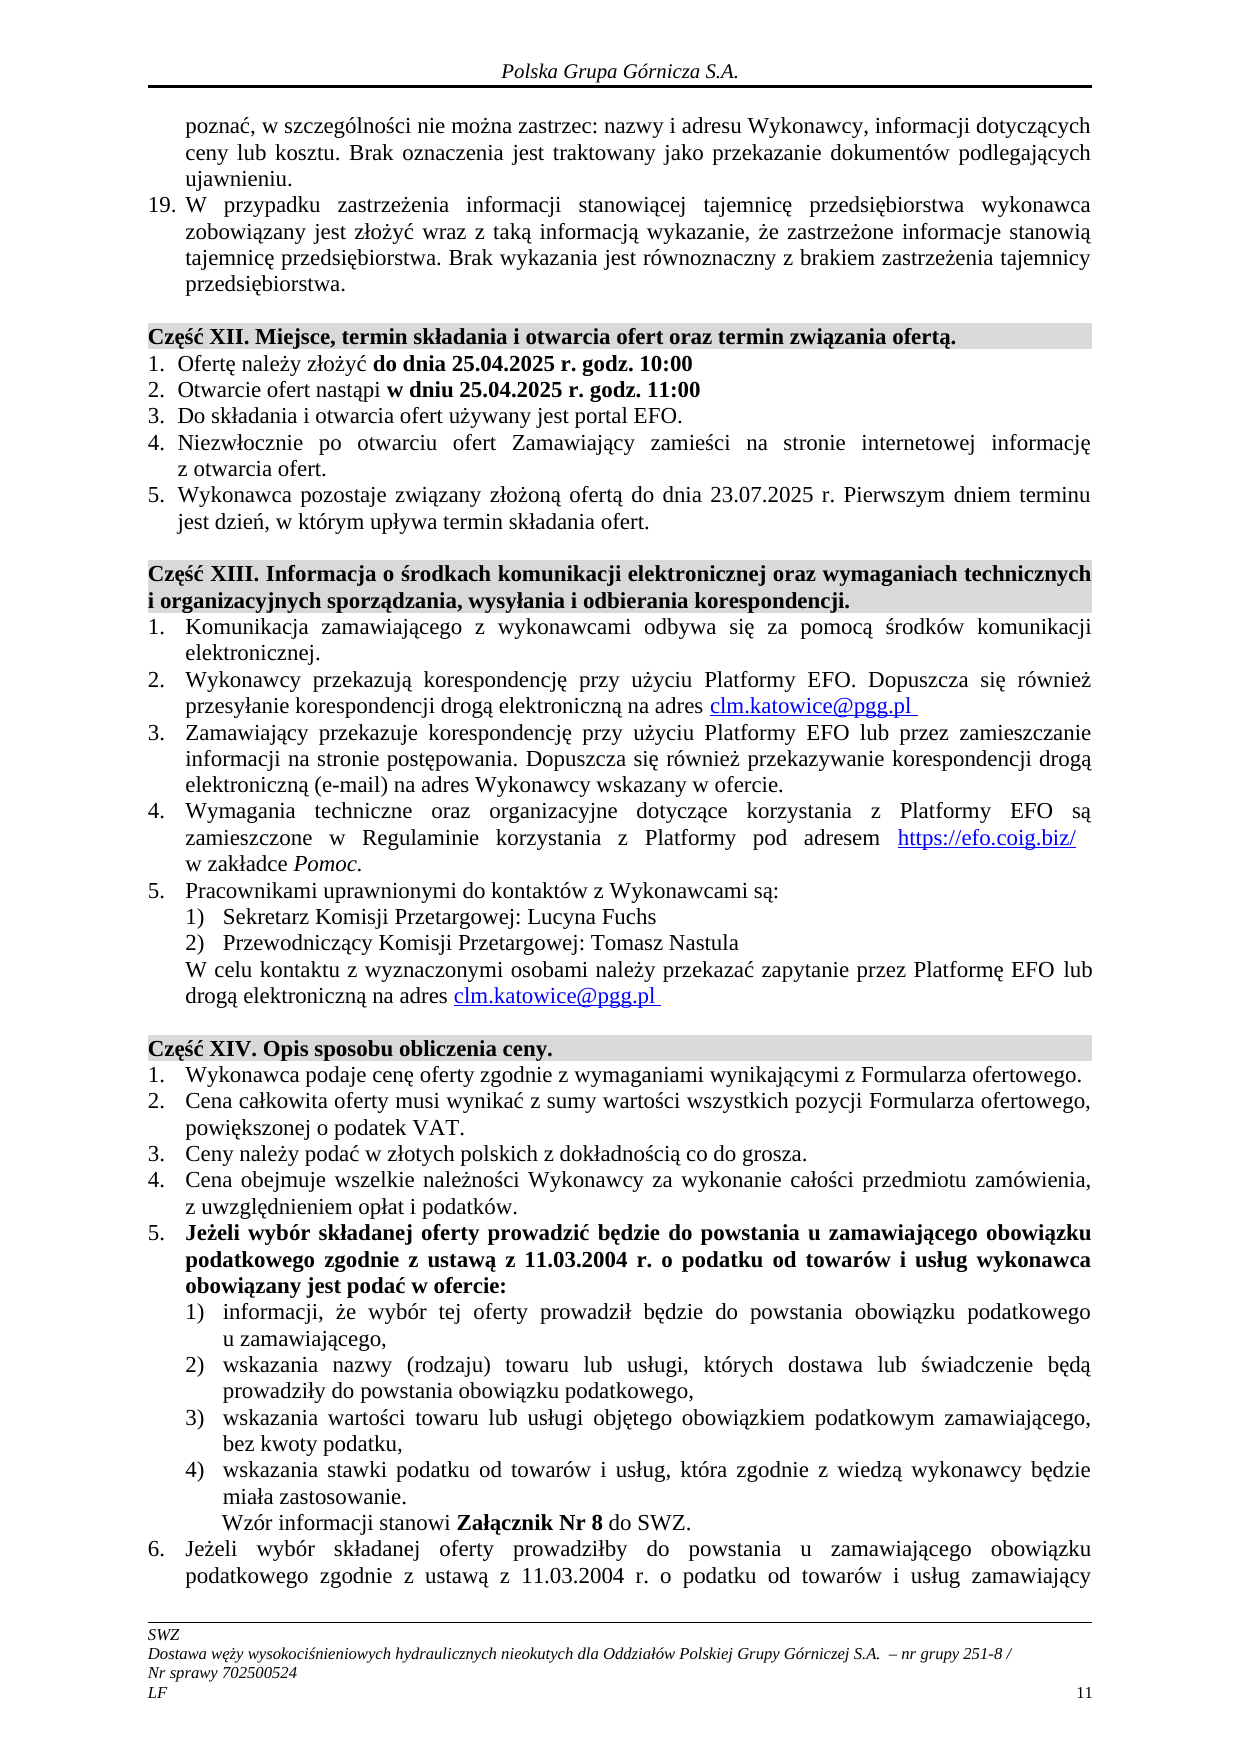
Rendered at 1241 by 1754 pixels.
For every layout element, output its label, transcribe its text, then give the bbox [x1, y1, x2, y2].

subtitle Część XIII. Informacja o środkach komunikacji elektronicznej oraz wymaganiach technicznych i organizacyjnych sporządzania, wysyłania i odbierania korespondencji. [148, 560, 1092, 613]
list Do składania i otwarcia ofert używany jest portal EFO. [148, 402, 1092, 429]
text W celu kontaktu z wyznaczonymi osobami należy przekazać zapytanie przez Platformę EFO lub drogą elektroniczną na adres clm.katowice@pgg.pl [185, 956, 1092, 1008]
list Cena obejmuje wszelkie należności Wykonawcy za wykonanie całości przedmiotu zamówienia, z uwzględnieniem opłat i podatków. [148, 1167, 1092, 1219]
list wskazania stawki podatku od towarów i usług, która zgodnie z wiedzą wykonawcy będzie miała zastosowanie. [185, 1456, 1092, 1509]
list W przypadku zastrzeżenia informacji stanowiącej tajemnicę przedsiębiorstwa wykonawca zobowiązany jest złożyć wraz z taką informacją wykazanie, że zastrzeżone informacje stanowią tajemnicę przedsiębiorstwa. Brak wykazania jest równoznaczny z brakiem zastrzeżenia tajemnicy przedsiębiorstwa. [148, 191, 1092, 297]
list Zamawiający przekazuje korespondencję przy użyciu Platformy EFO lub przez zamieszczanie informacji na stronie postępowania. Dopuszcza się również przekazywanie korespondencji drogą elektroniczną (e-mail) na adres Wykonawcy wskazany w ofercie. [148, 718, 1092, 798]
list Komunikacja zamawiającego z wykonawcami odbywa się za pomocą środków komunikacji elektronicznej. [148, 613, 1092, 666]
list Przewodniczący Komisji Przetargowej: Tomasz Nastula [185, 929, 1092, 956]
list Wykonawcy przekazują korespondencję przy użyciu Platformy EFO. Dopuszcza się również przesyłanie korespondencji drogą elektroniczną na adres clm.katowice@pgg.pl [148, 666, 1092, 718]
list informacji, że wybór tej oferty prowadził będzie do powstania obowiązku podatkowego u zamawiającego, [185, 1298, 1092, 1351]
list Ofertę należy złożyć do dnia 25.04.2025 r. godz. 10:00 [148, 349, 1092, 376]
list Otwarcie ofert nastąpi w dniu 25.04.2025 r. godz. 11:00 [148, 376, 1092, 402]
list Cena całkowita oferty musi wynikać z sumy wartości wszystkich pozycji Formularza ofertowego, powiększonej o podatek VAT. [148, 1087, 1092, 1140]
list Wymagania techniczne oraz organizacyjne dotyczące korzystania z Platformy EFO są zamieszczone w Regulaminie korzystania z Platformy pod adresem https://efo.coig.biz/ w zakładce Pomoc. [148, 798, 1092, 877]
subtitle Część XII. Miejsce, termin składania i otwarcia ofert oraz termin związania ofertą. [148, 323, 1092, 349]
list Niezwłocznie po otwarciu ofert Zamawiający zamieści na stronie internetowej informację z otwarcia ofert. [148, 429, 1092, 481]
list wskazania nazwy (rodzaju) towaru lub usługi, których dostawa lub świadczenie będą prowadziły do powstania obowiązku podatkowego, [185, 1351, 1092, 1404]
text Wzór informacji stanowi Załącznik Nr 8 do SWZ. [222, 1509, 1092, 1536]
list Sekretarz Komisji Przetargowej: Lucyna Fuchs [185, 903, 1092, 929]
list Jeżeli wybór składanej oferty prowadzić będzie do powstania u zamawiającego obowiązku podatkowego zgodnie z ustawą z 11.03.2004 r. o podatku od towarów i usług wykonawca obowiązany jest podać w ofercie: [148, 1219, 1092, 1298]
list Pracownikami uprawnionymi do kontaktów z Wykonawcami są: [148, 877, 1092, 903]
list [148, 1536, 1092, 1588]
list Wykonawca podaje cenę oferty zgodnie z wymaganiami wynikającymi z Formularza ofertowego. [148, 1061, 1092, 1087]
subtitle Część XIV. Opis sposobu obliczenia ceny. [148, 1035, 1092, 1061]
list wskazania wartości towaru lub usługi objętego obowiązkiem podatkowym zamawiającego, bez kwoty podatku, [185, 1404, 1092, 1456]
list Wykonawca pozostaje związany złożoną ofertą do dnia 23.07.2025 r. Pierwszym dniem terminu jest dzień, w którym upływa termin składania ofert. [148, 481, 1092, 534]
list Ceny należy podać w złotych polskich z dokładnością co do grosza. [148, 1140, 1092, 1167]
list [148, 112, 1092, 191]
